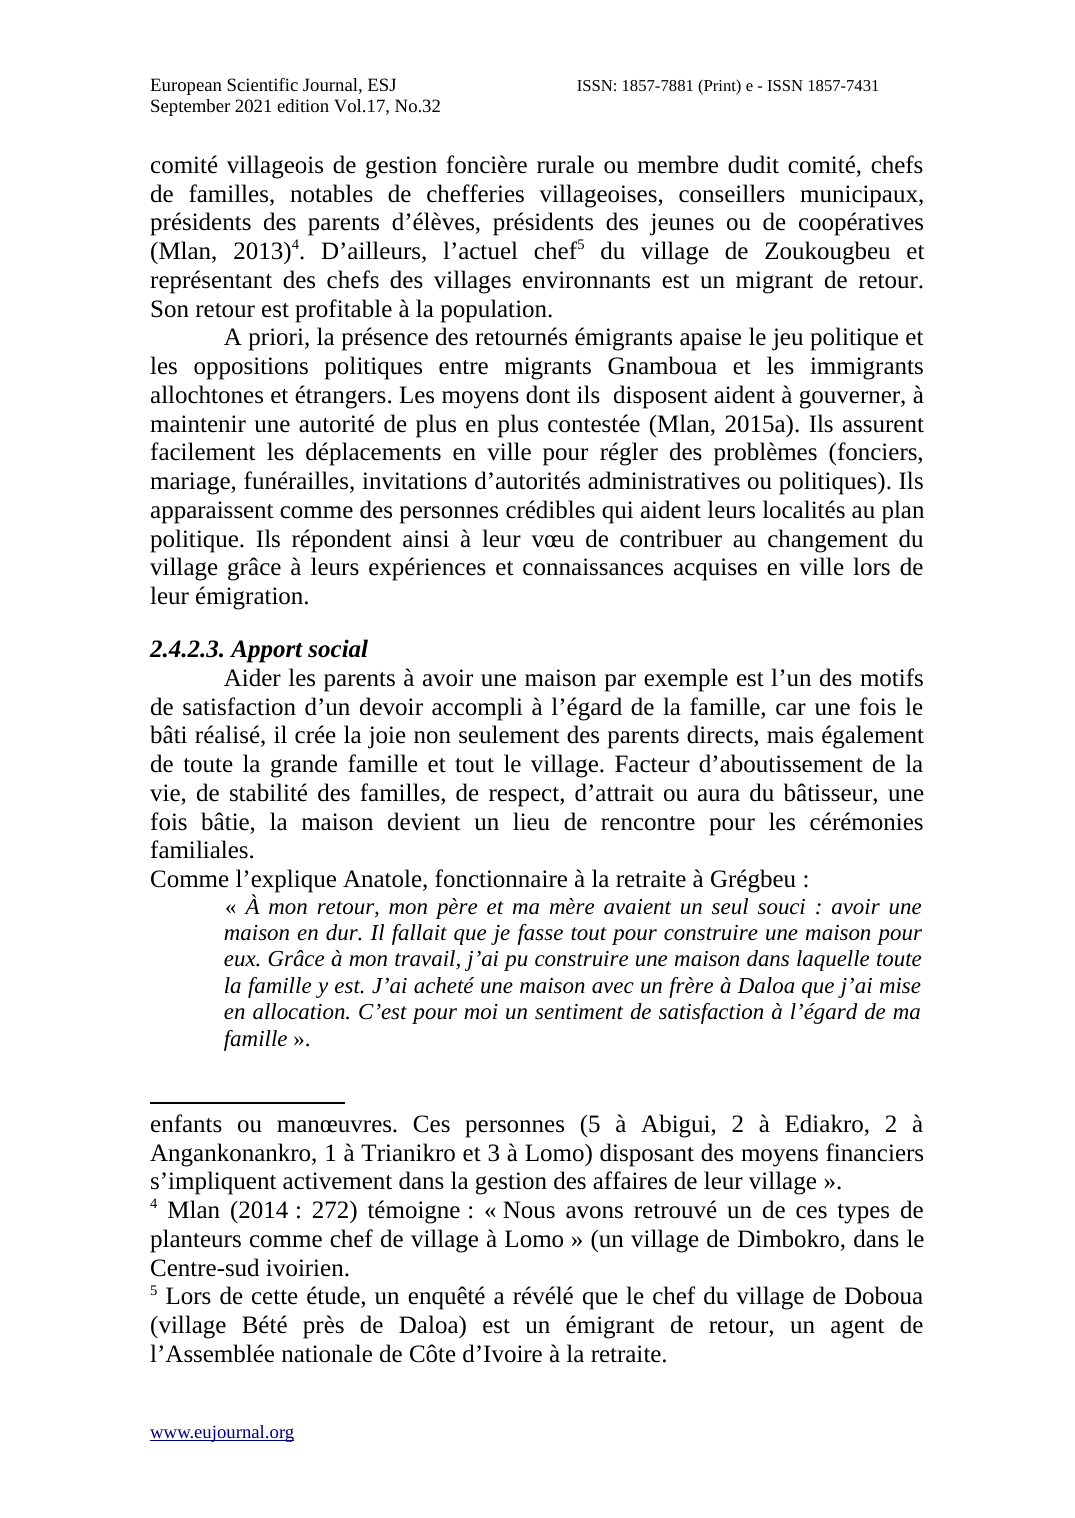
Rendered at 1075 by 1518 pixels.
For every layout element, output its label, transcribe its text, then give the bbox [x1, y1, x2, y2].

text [150, 150, 925, 322]
text 2.4.2.3. Apport social [150, 634, 925, 663]
text « À mon retour, mon père et ma mère avaient un seul souci : avoir une maison en dur. Il fallait que je fasse tout pour construire une maison pour eux. Grâce à mon travail, j’ai pu construire une maison dans laquelle toute la famille y est. J’ai acheté une maison avec un frère à Daloa que j’ai mise en allocation. C’est pour moi un sentiment de satisfaction à l’égard de ma famille ». [224, 893, 925, 1051]
text Comme l’explique Anatole, fonctionnaire à la retraite à Grégbeu : [150, 864, 925, 893]
text A priori, la présence des retournés émigrants apaise le jeu politique et les oppositions politiques entre migrants Gnamboua et les immigrants allochtones et étrangers. Les moyens dont ils disposent aident à gouverner, à maintenir une autorité de plus en plus contestée (Mlan, 2015a). Ils assurent facilement les déplacements en ville pour régler des problèmes (fonciers, mariage, funérailles, invitations d’autorités administratives ou politiques). Ils apparaissent comme des personnes crédibles qui aident leurs localités au plan politique. Ils répondent ainsi à leur vœu de contribuer au changement du village grâce à leurs expériences et connaissances acquises en ville lors de leur émigration. [150, 322, 925, 610]
text Aider les parents à avoir une maison par exemple est l’un des motifs de satisfaction d’un devoir accompli à l’égard de la famille, car une fois le bâti réalisé, il crée la joie non seulement des parents directs, mais également de toute la grande famille et tout le village. Facteur d’aboutissement de la vie, de stabilité des familles, de respect, d’attrait ou aura du bâtisseur, une fois bâtie, la maison devient un lieu de rencontre pour les cérémonies familiales. [150, 663, 925, 864]
